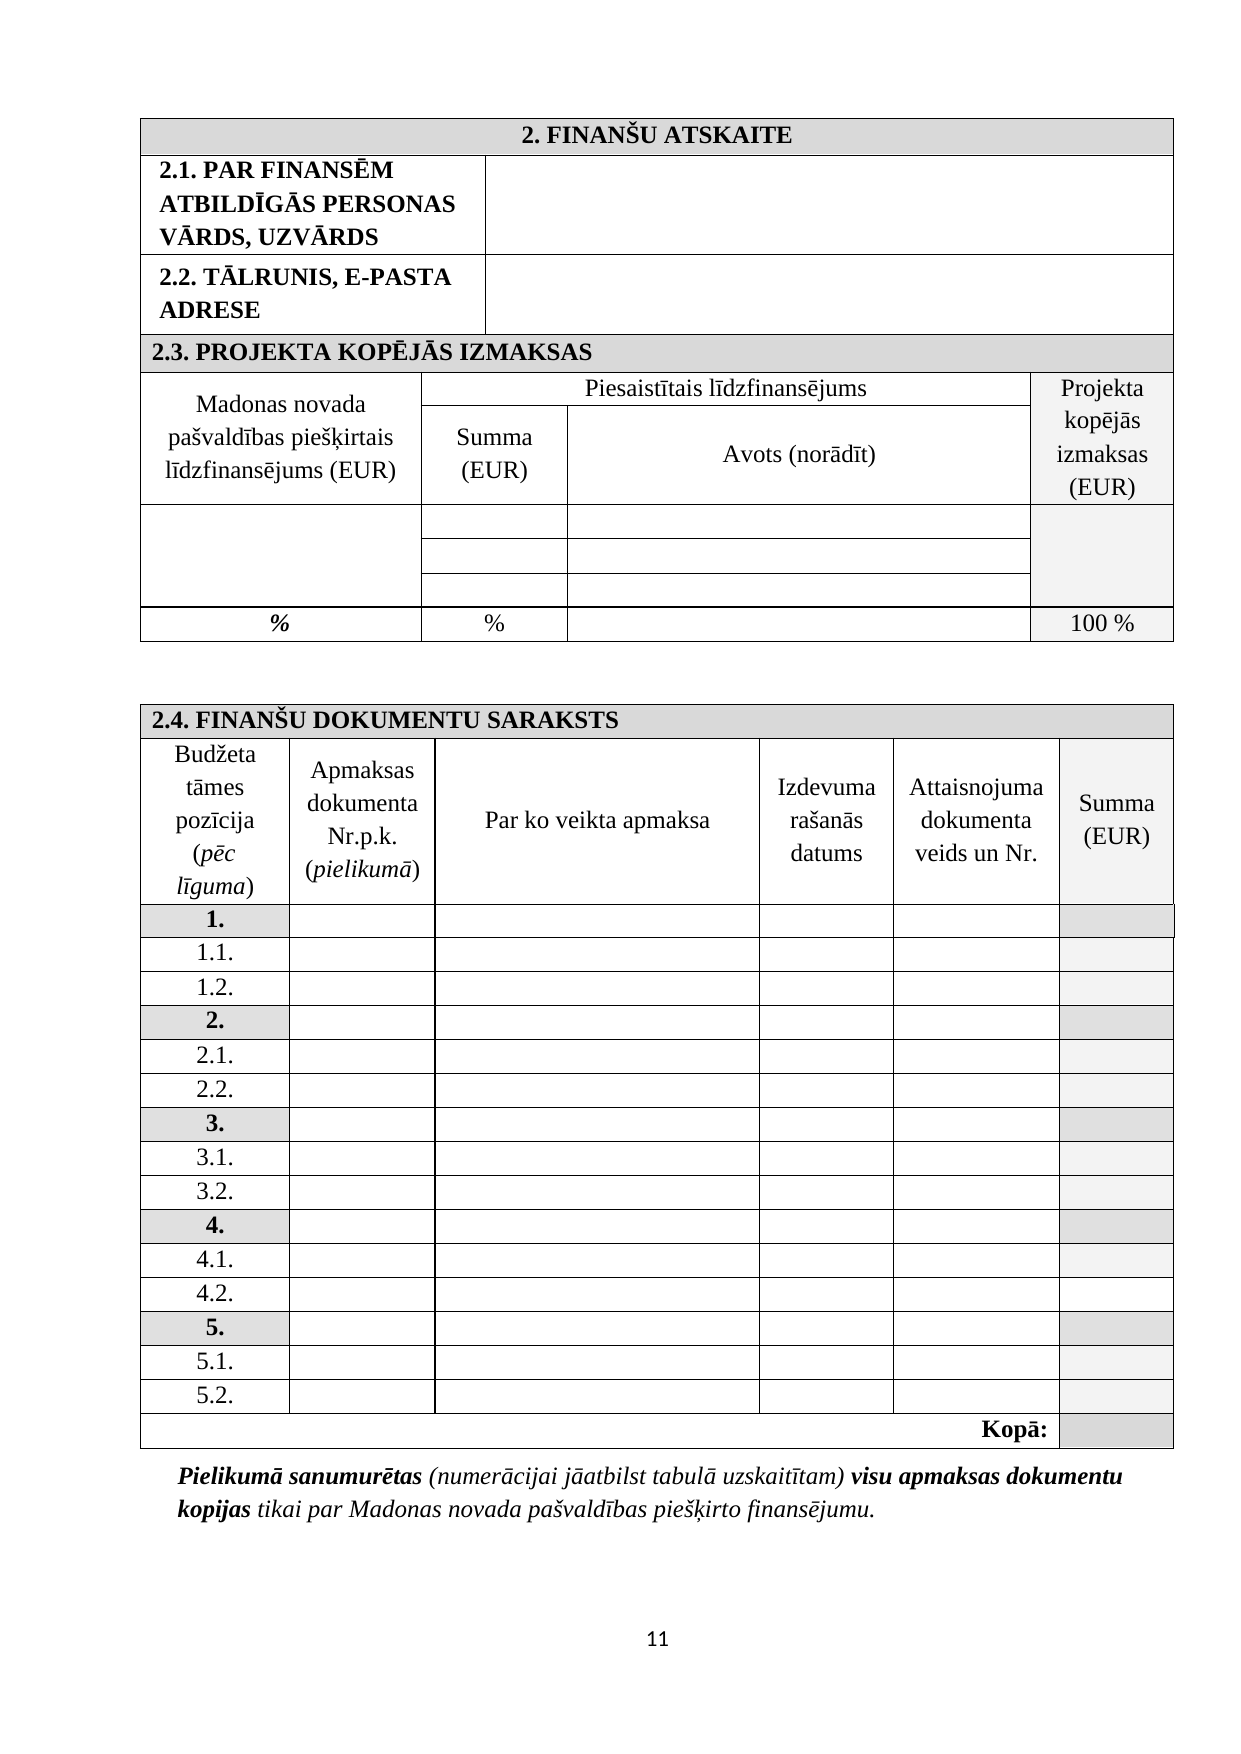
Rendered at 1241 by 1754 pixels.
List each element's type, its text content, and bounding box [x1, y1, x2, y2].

table_cell [290, 1006, 434, 1039]
table_cell % [141, 608, 421, 641]
table_cell Madonas novada pašvaldības piešķirtais līdzfinansējums (EUR) [141, 373, 421, 504]
table_cell 5. [141, 1312, 289, 1345]
table_cell [1060, 1414, 1173, 1447]
table_cell 5.2. [141, 1380, 289, 1413]
table_cell [568, 574, 1030, 606]
table_cell 4.1. [141, 1244, 289, 1277]
table_cell [436, 1074, 759, 1107]
table_cell [760, 1074, 893, 1107]
table_cell [1060, 1142, 1173, 1175]
table_cell [760, 938, 893, 971]
table_cell [894, 1074, 1059, 1107]
table_cell [568, 539, 1030, 572]
table_cell Avots (norādīt) [568, 406, 1030, 504]
table_cell [760, 1244, 893, 1277]
table_cell Par ko veikta apmaksa [436, 739, 759, 903]
table_cell [290, 938, 434, 971]
table_cell [894, 1278, 1059, 1311]
table_cell [760, 1380, 893, 1413]
table_cell [1060, 1176, 1173, 1209]
table_cell 4.2. [141, 1278, 289, 1311]
table_cell [436, 905, 759, 937]
table_cell Summa (EUR) [422, 406, 567, 504]
table_cell [760, 1346, 893, 1379]
table_cell [894, 1380, 1059, 1413]
table_cell [760, 1006, 893, 1039]
table_cell [290, 1346, 434, 1379]
table_cell [760, 1108, 893, 1141]
table_cell [436, 1142, 759, 1175]
table_cell Kopā: [141, 1414, 1059, 1447]
table_cell [894, 1210, 1059, 1243]
table_cell Apmaksas dokumenta Nr.p.k. (pielikumā) [290, 739, 434, 903]
table_cell 1.2. [141, 972, 289, 1004]
table_cell [760, 1210, 893, 1243]
table_cell [894, 1142, 1059, 1175]
table_cell [1060, 1380, 1173, 1413]
table_cell [290, 972, 434, 1004]
table_cell [1060, 1108, 1173, 1141]
table_cell [894, 972, 1059, 1004]
table_cell [1031, 505, 1173, 606]
table_cell [436, 938, 759, 971]
table_cell [1060, 1278, 1173, 1311]
table_cell 2.1. [141, 1040, 289, 1073]
table_cell 2.1. PAR FINANSĒM ATBILDĪGĀS PERSONAS VĀRDS, UZVĀRDS [141, 156, 485, 254]
table_cell [290, 1176, 434, 1209]
table_cell [1060, 1210, 1173, 1243]
table_cell [1060, 1074, 1173, 1107]
table_cell [436, 1108, 759, 1141]
table_cell 2.3. Projekta KOPĒJĀS IZMAKSAS [141, 335, 1173, 372]
table_cell [760, 972, 893, 1004]
table_cell [1060, 1040, 1173, 1073]
table_cell [894, 1176, 1059, 1209]
table_cell [290, 1210, 434, 1243]
table_cell Summa (EUR) [1060, 739, 1173, 903]
table_cell 3. [141, 1108, 289, 1141]
table_cell % [422, 608, 567, 641]
table_cell [486, 255, 1173, 334]
table_cell [436, 1346, 759, 1379]
table_cell [894, 1006, 1059, 1039]
table_cell [1060, 1244, 1173, 1277]
table_cell [422, 505, 567, 538]
table_cell [894, 1346, 1059, 1379]
table_cell [290, 1074, 434, 1107]
table_cell [436, 1210, 759, 1243]
table_cell Projekta kopējās izmaksas (EUR) [1031, 373, 1173, 504]
table_header 2. FINANŠU ATSKAITE [141, 119, 1173, 154]
table_cell [1060, 938, 1173, 971]
table_cell [422, 539, 567, 572]
table_cell [436, 1176, 759, 1209]
table_cell [894, 905, 1059, 937]
table_cell [894, 1108, 1059, 1141]
table_cell [1060, 904, 1174, 937]
table_cell [436, 1312, 759, 1345]
table_cell [568, 505, 1030, 538]
table_cell 1. [141, 905, 289, 937]
table_header 2.4. Finanšu dokumentu saraksts [141, 705, 1173, 738]
table_cell [760, 905, 893, 937]
table_cell [290, 1040, 434, 1073]
table_cell 3.2. [141, 1176, 289, 1209]
table_cell [290, 1312, 434, 1345]
table_cell [760, 1142, 893, 1175]
table_cell 4. [141, 1210, 289, 1243]
table_cell [141, 505, 421, 606]
table_cell [894, 1312, 1059, 1345]
table_cell [1060, 1346, 1173, 1379]
table_cell [1060, 1006, 1173, 1039]
table_cell [436, 1278, 759, 1311]
table_cell [422, 574, 567, 606]
text Pielikumā sanumurētas (numerācijai jāatbilst tabulā uzskaitītam) visu apmaksas dokumentu kopijas tikai par Madonas novada pašvaldības piešķirto finansējumu. [177, 1461, 1137, 1523]
table_cell [760, 1312, 893, 1345]
table_cell [568, 608, 1030, 641]
table_cell Izdevuma rašanās datums [760, 739, 893, 903]
table_cell 1.1. [141, 938, 289, 971]
table_cell [290, 1278, 434, 1311]
table_cell 5.1. [141, 1346, 289, 1379]
table_cell [760, 1176, 893, 1209]
table_cell 3.1. [141, 1142, 289, 1175]
table_cell [1060, 972, 1173, 1004]
table_cell [436, 1006, 759, 1039]
table_cell Piesaistītais līdzfinansējums [422, 373, 1030, 405]
table_cell [894, 1244, 1059, 1277]
table_cell [436, 972, 759, 1004]
table_cell [760, 1040, 893, 1073]
table_cell [436, 1040, 759, 1073]
table_cell 2.2. [141, 1074, 289, 1107]
table_cell [486, 156, 1173, 254]
table_cell [290, 1108, 434, 1141]
table_cell [290, 1142, 434, 1175]
table_cell 2.2. TĀLRUNIS, E-PASTA ADRESE [141, 255, 485, 334]
table_cell Budžeta tāmes pozīcija (pēc līguma) [141, 739, 289, 903]
table_cell [894, 1040, 1059, 1073]
table_cell Attaisnojuma dokumenta veids un Nr. [894, 739, 1059, 903]
table_cell [436, 1244, 759, 1277]
table_cell [290, 1244, 434, 1277]
table_cell 100 % [1031, 608, 1173, 641]
table_cell 2. [141, 1006, 289, 1039]
table_cell [894, 938, 1059, 971]
table_cell [436, 1380, 759, 1413]
table_cell [290, 905, 434, 937]
table_cell [1060, 1312, 1173, 1345]
table_cell [760, 1278, 893, 1311]
table_cell [290, 1380, 434, 1413]
